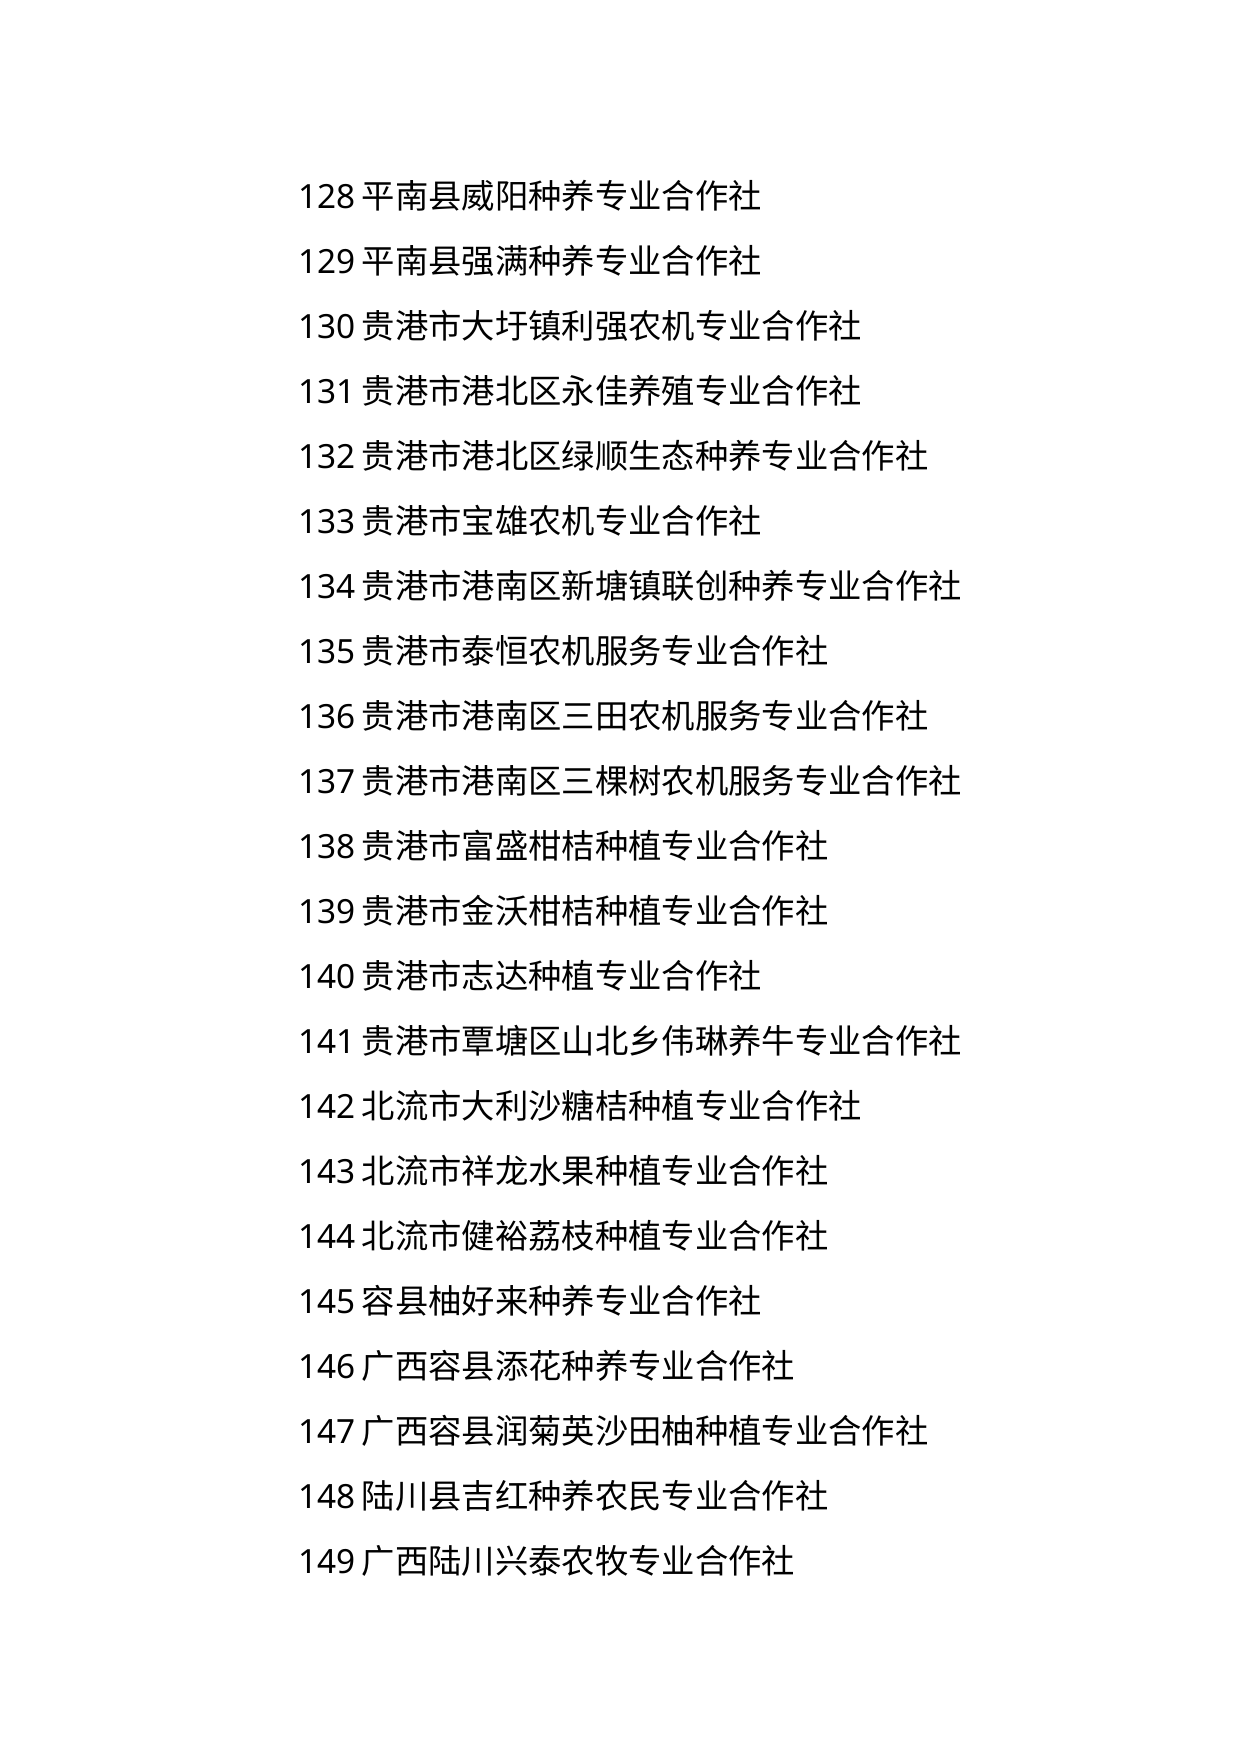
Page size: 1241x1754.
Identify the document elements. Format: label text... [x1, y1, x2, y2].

text 129平南县强满种养专业合作社 [187, 227, 1053, 292]
text 149广西陆川兴泰农牧专业合作社 [187, 1527, 1053, 1592]
text 136贵港市港南区三田农机服务专业合作社 [187, 682, 1053, 747]
text 143北流市祥龙水果种植专业合作社 [187, 1137, 1053, 1202]
text 134贵港市港南区新塘镇联创种养专业合作社 [187, 552, 1053, 617]
text 144北流市健裕荔枝种植专业合作社 [187, 1202, 1053, 1267]
text 141贵港市覃塘区山北乡伟琳养牛专业合作社 [187, 1007, 1053, 1072]
text 132贵港市港北区绿顺生态种养专业合作社 [187, 422, 1053, 487]
text 147广西容县润菊英沙田柚种植专业合作社 [187, 1397, 1053, 1462]
text 135贵港市泰恒农机服务专业合作社 [187, 617, 1053, 682]
text 128平南县威阳种养专业合作社 [187, 162, 1053, 227]
text 146广西容县添花种养专业合作社 [187, 1332, 1053, 1397]
text 131贵港市港北区永佳养殖专业合作社 [187, 357, 1053, 422]
text 138贵港市富盛柑桔种植专业合作社 [187, 812, 1053, 877]
text 140贵港市志达种植专业合作社 [187, 942, 1053, 1007]
text 142北流市大利沙糖桔种植专业合作社 [187, 1072, 1053, 1137]
text 145容县柚好来种养专业合作社 [187, 1267, 1053, 1332]
text 137贵港市港南区三棵树农机服务专业合作社 [187, 747, 1053, 812]
text 139贵港市金沃柑桔种植专业合作社 [187, 877, 1053, 942]
text 130贵港市大圩镇利强农机专业合作社 [187, 292, 1053, 357]
text 133贵港市宝雄农机专业合作社 [187, 487, 1053, 552]
text 148陆川县吉红种养农民专业合作社 [187, 1462, 1053, 1527]
